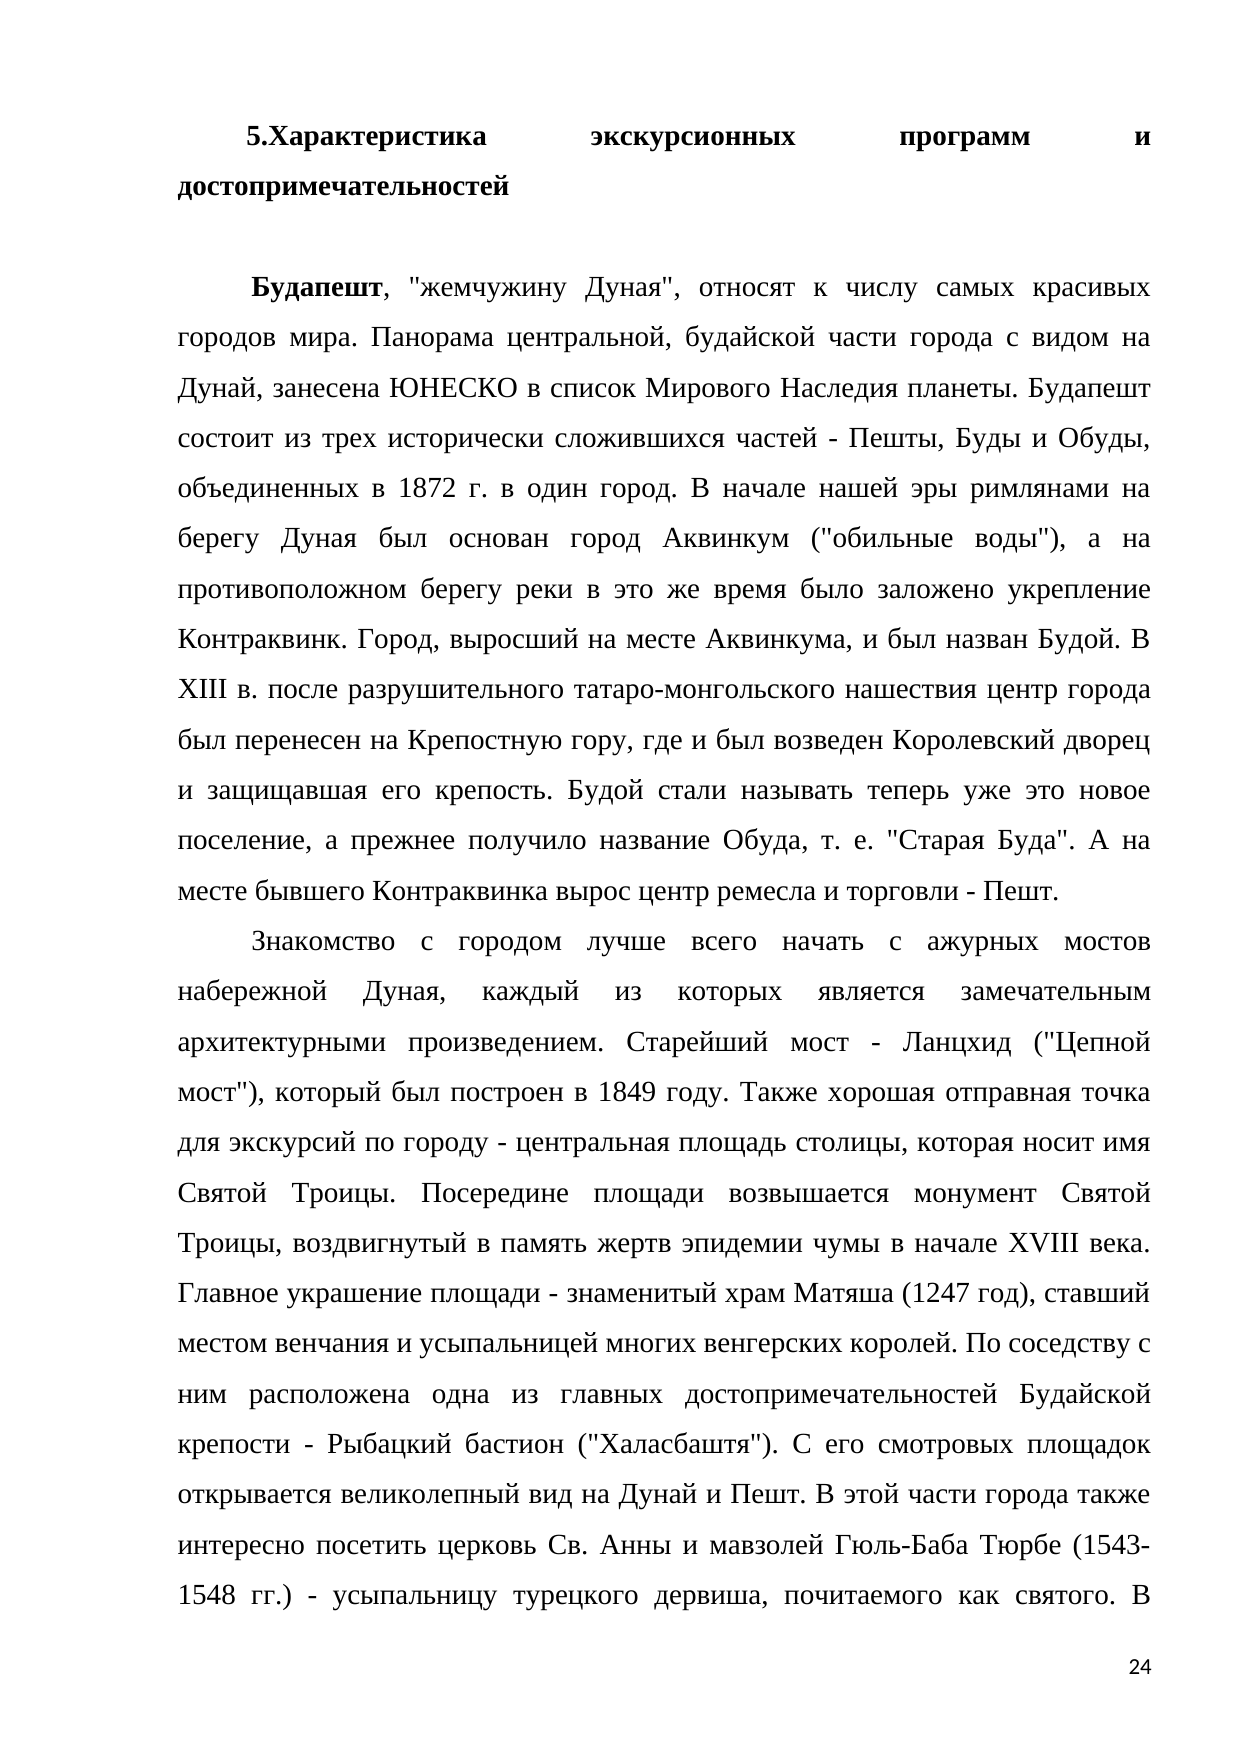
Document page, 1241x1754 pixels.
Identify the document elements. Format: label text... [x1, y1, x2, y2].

text Будапешт, "жемчужину Дуная", относят к числу самых красивых городов мира. Панорама центральной, будайской части города с видом на Дунай, занесена ЮНЕСКО в список Мирового Наследия планеты. Будапешт состоит из трех исторически сложившихся частей - Пешты, Буды и Обуды, объединенных в 1872 г. в один город. В начале нашей эры римлянами на берегу Дуная был основан город Аквинкум ("обильные воды"), а на противоположном берегу реки в это же время было заложено укрепление Контраквинк. Город, выросший на месте Аквинкума, и был назван Будой. В XIII в. после разрушительного татаро-монгольского нашествия центр города был перенесен на Крепостную гору, где и был возведен Королевский дворец и защищавшая его крепость. Будой стали называть теперь уже это новое поселение, а прежнее получило название Обуда, т. е. "Старая Буда". А на месте бывшего Контраквинка вырос центр ремесла и торговли - Пешт. [177, 269, 1152, 906]
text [177, 923, 1152, 1611]
list 5.Характеристика экскурсионных программ и достопримечательностей [177, 118, 1152, 202]
